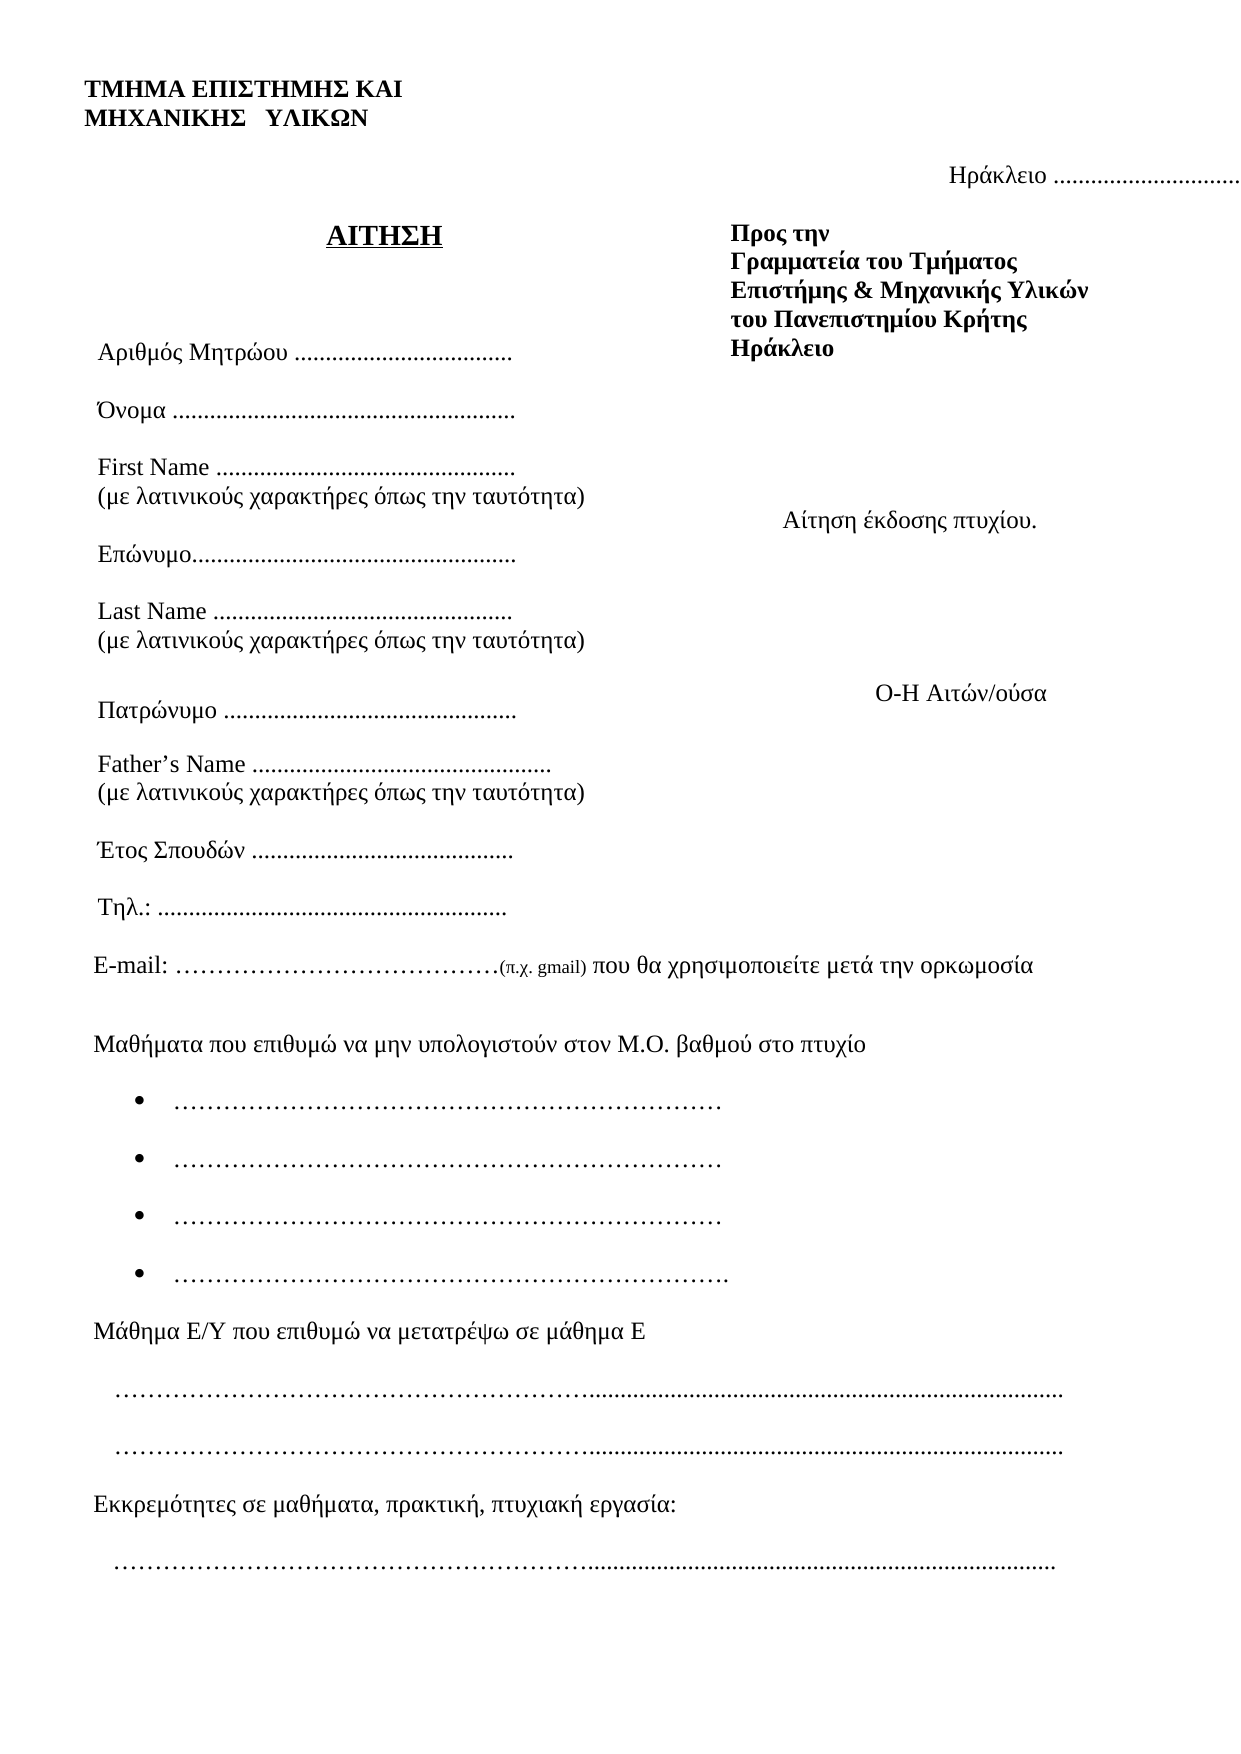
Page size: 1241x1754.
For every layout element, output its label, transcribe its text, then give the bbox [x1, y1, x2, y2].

text …………………………………………………........................................................................... [112, 1546, 1240, 1575]
text …………………………………………………............................................................................ [114, 1431, 1240, 1460]
subtitle ΤΜΗΜΑ ΕΠΙΣΤΗΜΗΣ ΚΑΙ [84, 74, 1240, 103]
text ΜΗΧΑΝΙΚΗΣ ΥΛΙΚΩΝ [84, 103, 1240, 131]
table_header Προς την Γραμματεία του Τμήματος Επιστήμης & Μηχανικής Υλικών του Πανεπιστημίου Κρήτης Ηράκλειο Aίτηση έκδοσης πτυχίου. Ο-Η Αιτών/ούσα [701, 218, 1203, 950]
list ………………………………………………………… [135, 1144, 1240, 1173]
list …………………………………………………………. [135, 1259, 1240, 1288]
text Εκκρεμότητες σε μαθήματα, πρακτική, πτυχιακή εργασία: [93, 1489, 1137, 1518]
table_header ΑΙΤΗΣΗ Αριθμός Μητρώου ................................... Όνομα ....................................................... First Name ................................................ (με λατινικούς χαρακτήρες όπως την ταυτότητα) Επώνυμο.................................................... Last Name ................................................ (με λατινικούς χαρακτήρες όπως την ταυτότητα) Πατρώνυμο ............................................... Father’s Name ................................................ (με λατινικούς χαρακτήρες όπως την ταυτότητα) Έτος Σπουδών .......................................... Τηλ.: ........................................................ [86, 218, 701, 950]
list ………………………………………………………… [135, 1086, 1240, 1115]
text Μαθήματα που επιθυμώ να μην υπολογιστούν στον Μ.Ο. βαθμού στο πτυχίο [93, 1029, 1240, 1058]
text Μάθημα Ε/Υ που επιθυμώ να μετατρέψω σε μάθημα E [93, 1316, 1240, 1345]
text …………………………………………………............................................................................ [114, 1374, 1240, 1403]
text Ηράκλειο ............................... [187, 160, 1240, 189]
text E-mail: …………………………………(π.χ. gmail) που θα χρησιμοποιείτε μετά την ορκωμοσία [93, 950, 1158, 979]
list ………………………………………………………… [135, 1201, 1240, 1230]
